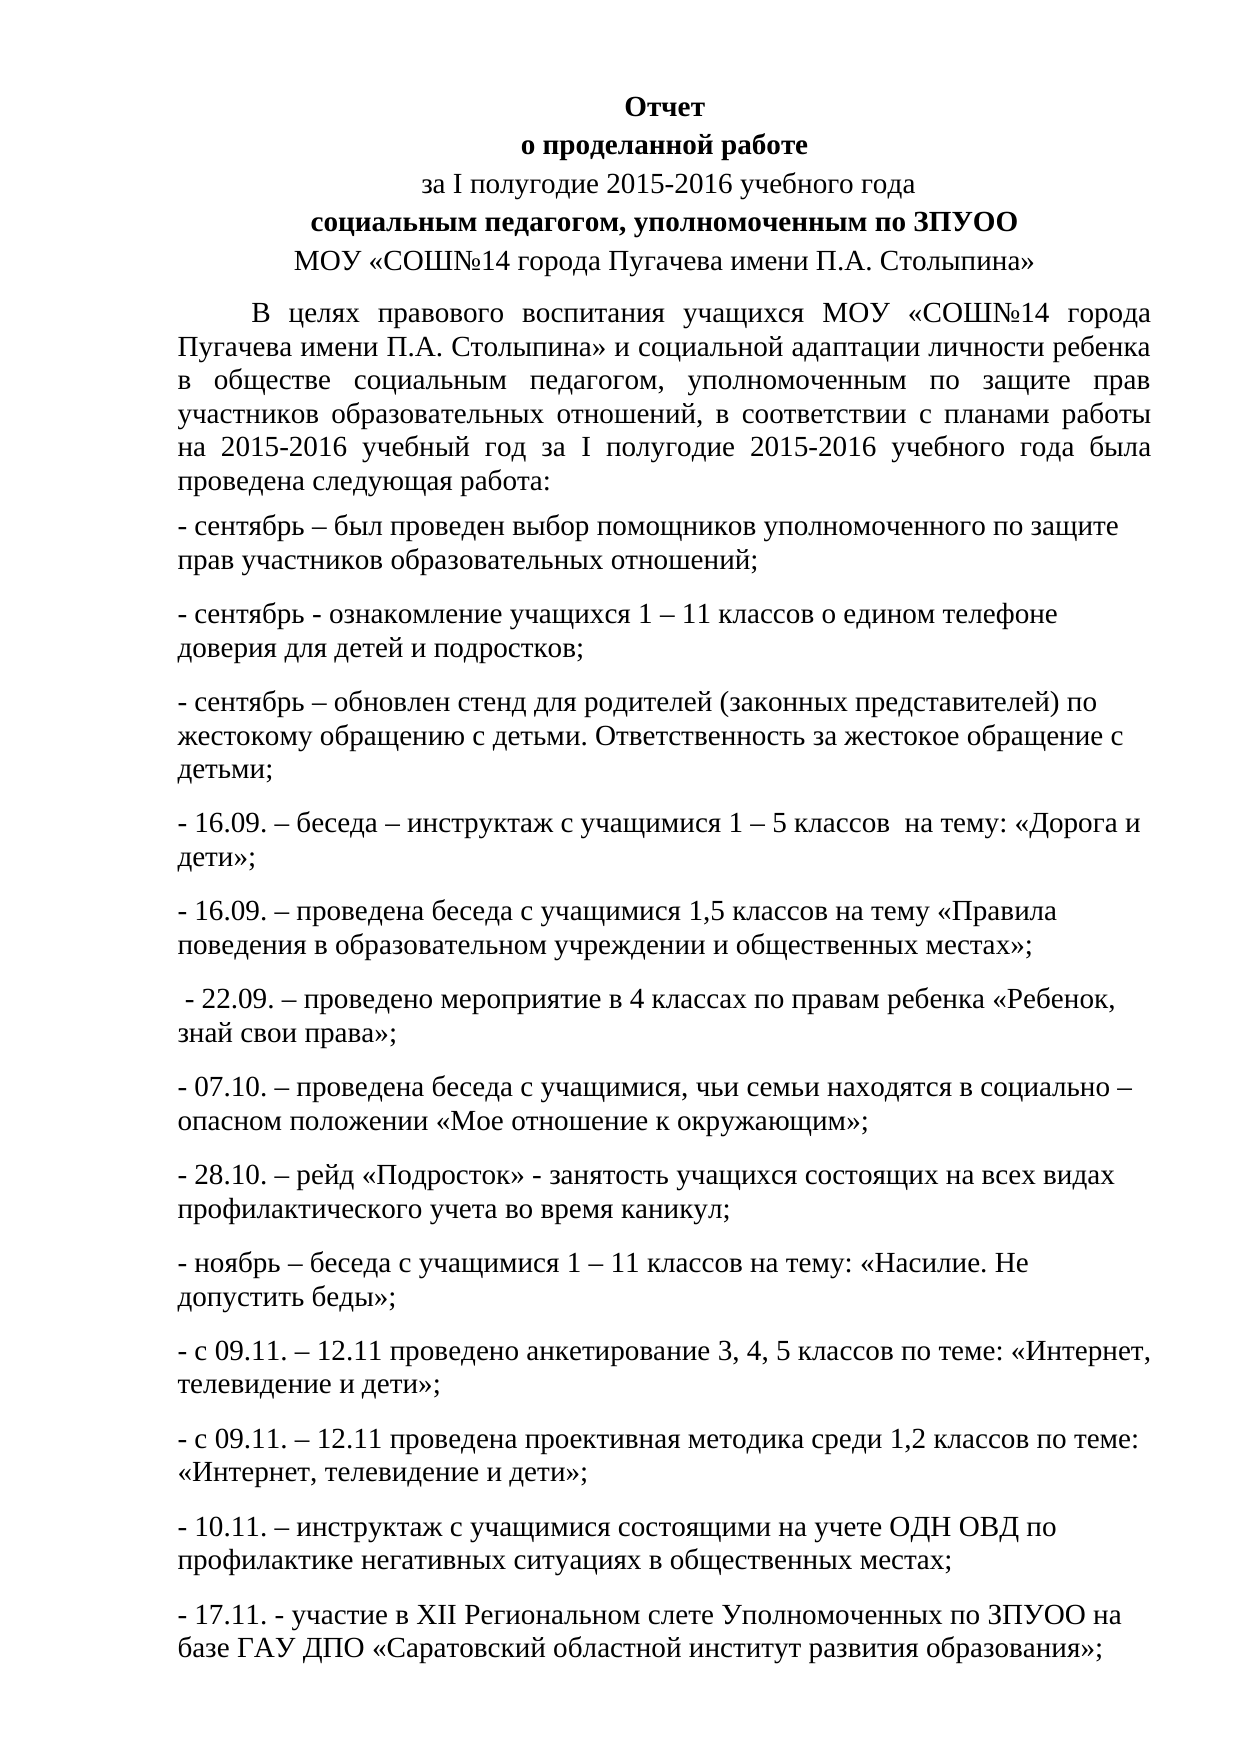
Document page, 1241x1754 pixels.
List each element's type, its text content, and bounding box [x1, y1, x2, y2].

text о проделанной работе [177, 127, 1152, 161]
text социальным педагогом, уполномоченным по ЗПУОО [177, 204, 1152, 238]
text - 10.11. – инструктаж с учащимися состоящими на учете ОДН ОВД по профилактике негативных ситуациях в общественных местах; [177, 1509, 1152, 1576]
text - 16.09. – проведена беседа с учащимися 1,5 классов на тему «Правила поведения в образовательном учреждении и общественных местах»; [177, 893, 1152, 961]
text - 22.09. – проведено мероприятие в 4 классах по правам ребенка «Ребенок, знай свои права»; [177, 981, 1152, 1048]
text - 16.09. – беседа – инструктаж с учащимися 1 – 5 классов на тему: «Дорога и дети»; [177, 806, 1152, 873]
text - 28.10. – рейд «Подросток» - занятость учащихся состоящих на всех видах профилактического учета во время каникул; [177, 1157, 1152, 1224]
text - сентябрь - ознакомление учащихся 1 – 11 классов о едином телефоне доверия для детей и подростков; [177, 596, 1152, 663]
text Отчет [177, 89, 1152, 122]
text - сентябрь – был проведен выбор помощников уполномоченного по защите прав участников образовательных отношений; [177, 508, 1152, 575]
text В целях правового воспитания учащихся МОУ «СОШ№14 города Пугачева имени П.А. Столыпина» и социальной адаптации личности ребенка в обществе социальным педагогом, уполномоченным по защите прав участников образовательных отношений, в соответствии с планами работы на 2015-2016 учебный год за I полугодие 2015-2016 учебного года была проведена следующая работа: [177, 295, 1152, 496]
text - с 09.11. – 12.11 проведено анкетирование 3, 4, 5 классов по теме: «Интернет, телевидение и дети»; [177, 1333, 1152, 1400]
text - сентябрь – обновлен стенд для родителей (законных представителей) по жестокому обращению с детьми. Ответственность за жестокое обращение с детьми; [177, 684, 1152, 785]
text - 17.11. - участие в XII Региональном слете Уполномоченных по ЗПУОО на базе ГАУ ДПО «Саратовский областной институт развития образования»; [177, 1597, 1152, 1664]
text - с 09.11. – 12.11 проведена проективная методика среди 1,2 классов по теме: «Интернет, телевидение и дети»; [177, 1421, 1152, 1488]
text - ноябрь – беседа с учащимися 1 – 11 классов на тему: «Насилие. Не допустить беды»; [177, 1245, 1152, 1312]
text МОУ «СОШ№14 города Пугачева имени П.А. Столыпина» [177, 243, 1152, 276]
text - 07.10. – проведена беседа с учащимися, чьи семьи находятся в социально – опасном положении «Мое отношение к окружающим»; [177, 1069, 1152, 1136]
text за I полугодие 2015-2016 учебного года [177, 166, 1152, 199]
